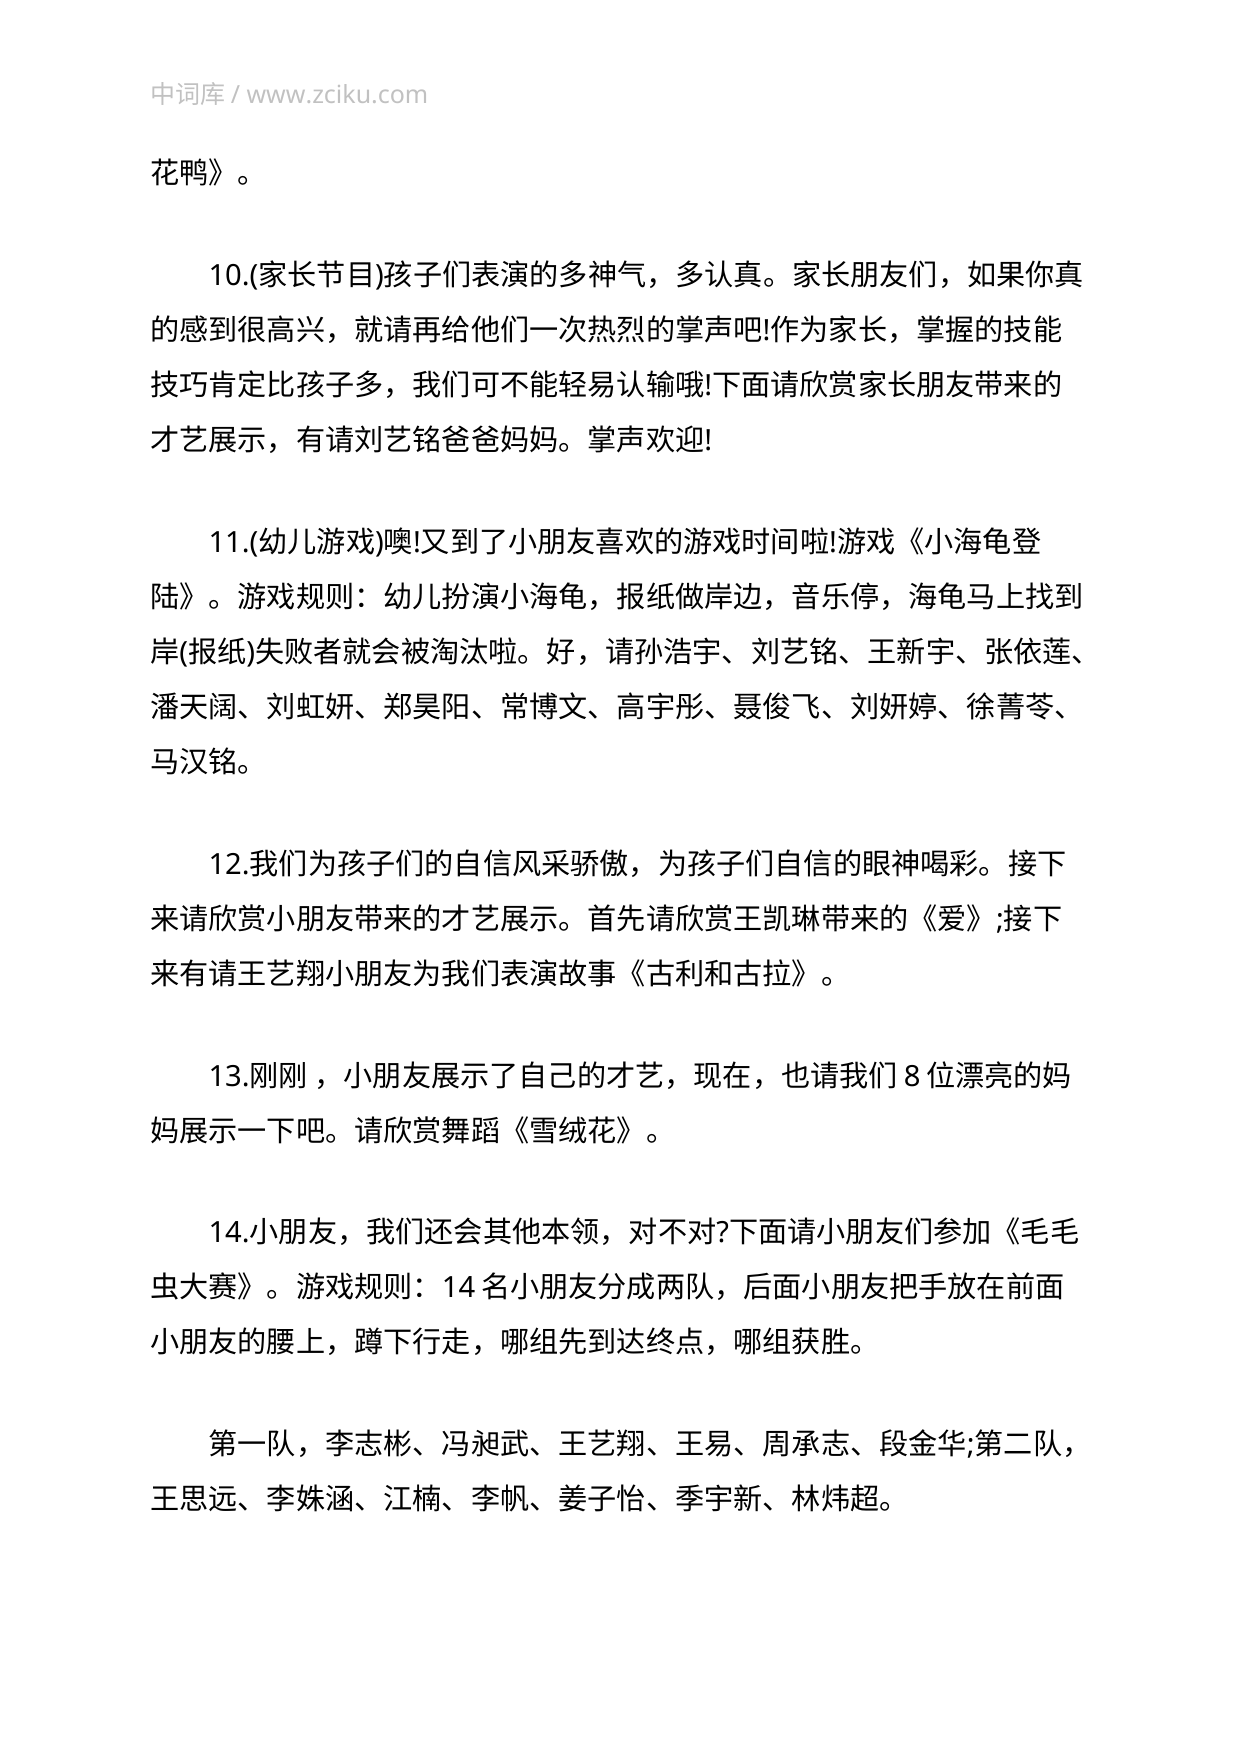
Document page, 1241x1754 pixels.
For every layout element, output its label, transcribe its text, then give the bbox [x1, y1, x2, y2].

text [150, 150, 1090, 192]
text 10.(家长节目)孩子们表演的多神气，多认真。家长朋友们，如果你真的感到很高兴，就请再给他们一次热烈的掌声吧!作为家长，掌握的技能技巧肯定比孩子多，我们可不能轻易认输哦!下面请欣赏家长朋友带来的才艺展示，有请刘艺铭爸爸妈妈。掌声欢迎! [150, 252, 1090, 459]
text 14.小朋友，我们还会其他本领，对不对?下面请小朋友们参加《毛毛虫大赛》。游戏规则：14名小朋友分成两队，后面小朋友把手放在前面小朋友的腰上，蹲下行走，哪组先到达终点，哪组获胜。 [150, 1209, 1090, 1361]
text 13.刚刚 ，小朋友展示了自己的才艺，现在，也请我们8位漂亮的妈妈展示一下吧。请欣赏舞蹈《雪绒花》。 [150, 1052, 1090, 1149]
text 11.(幼儿游戏)噢!又到了小朋友喜欢的游戏时间啦!游戏《小海龟登陆》。游戏规则：幼儿扮演小海龟，报纸做岸边，音乐停，海龟马上找到岸(报纸)失败者就会被淘汰啦。好，请孙浩宇、刘艺铭、王新宇、张依莲、潘天阔、刘虹妍、郑昊阳、常博文、高宇彤、聂俊飞、刘妍婷、徐菁苓、马汉铭。 [150, 519, 1090, 781]
text 第一队，李志彬、冯昶武、王艺翔、王易、周承志、段金华;第二队，王思远、李姝涵、江楠、李帆、姜子怡、季宇新、林炜超。 [150, 1421, 1090, 1518]
text 12.我们为孩子们的自信风采骄傲，为孩子们自信的眼神喝彩。接下来请欣赏小朋友带来的才艺展示。首先请欣赏王凯琳带来的《爱》;接下来有请王艺翔小朋友为我们表演故事《古利和古拉》。 [150, 840, 1090, 993]
